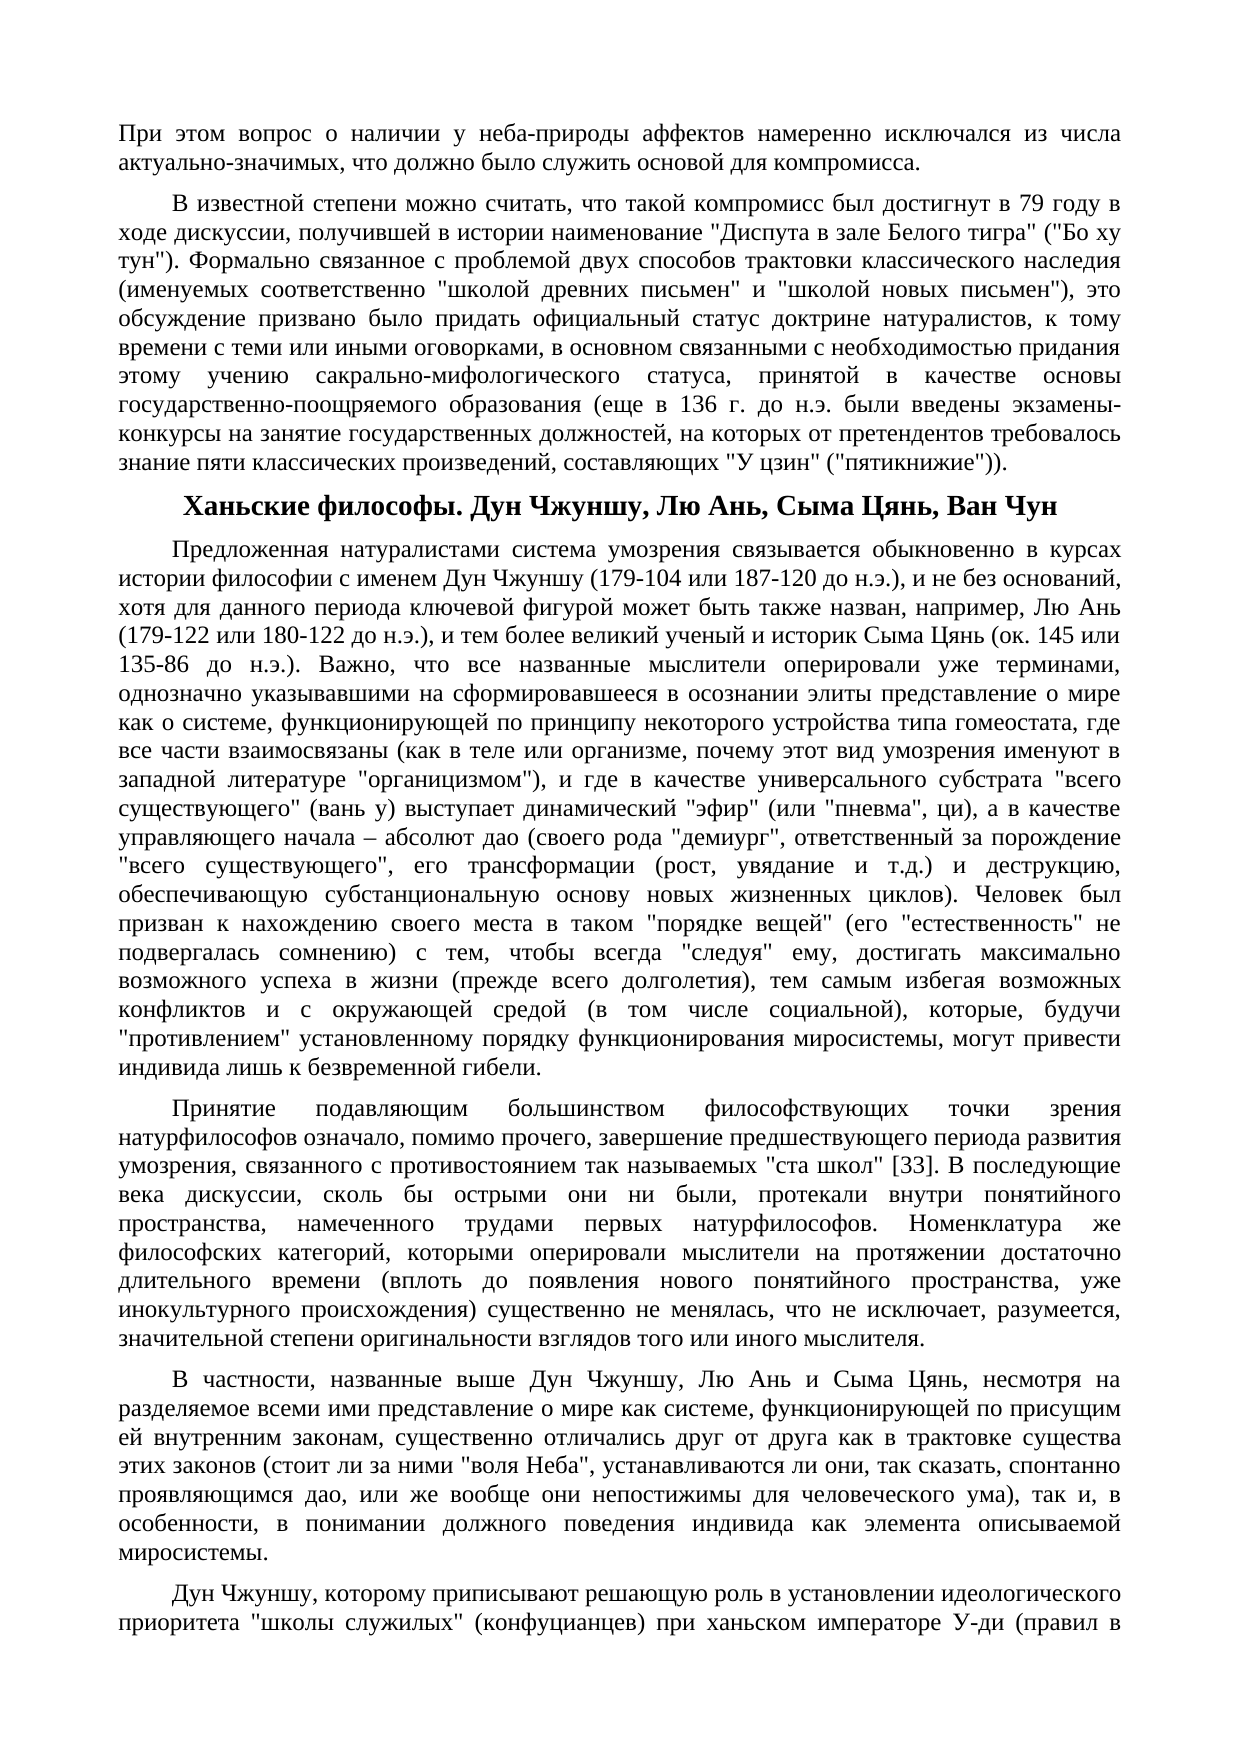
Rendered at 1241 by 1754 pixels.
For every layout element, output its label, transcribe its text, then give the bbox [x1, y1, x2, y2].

text В частности, названные выше Дун Чжуншу, Лю Ань и Сыма Цянь, несмотря на разделяемое всеми ими представление о мире как системе, функционирующей по присущим ей внутренним законам, существенно отличались друг от друга как в трактовке существа этих законов (стоит ли за ними "воля Неба", устанавливаются ли они, так сказать, спонтанно проявляющимся дао, или же вообще они непостижимы для человеческого ума), так и, в особенности, в понимании должного поведения индивида как элемента описываемой миросистемы. [118, 1364, 1122, 1565]
text В известной степени можно считать, что такой компромисс был достигнут в 79 году в ходе дискуссии, получившей в истории наименование "Диспута в зале Белого тигра" ("Бо ху тун"). Формально связанное с проблемой двух способов трактовки классического наследия (именуемых соответственно "школой древних письмен" и "школой новых письмен"), это обсуждение призвано было придать официальный статус доктрине натуралистов, к тому времени с теми или иными оговорками, в основном связанными с необходимостью придания этому учению сакрально-мифологического статуса, принятой в качестве основы государственно-поощряемого образования (еще в 136 г. до н.э. были введены экзамены-конкурсы на занятие государственных должностей, на которых от претендентов требовалось знание пяти классических произведений, составляющих "У цзин" ("пятикнижие")). [118, 188, 1122, 476]
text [118, 118, 1122, 176]
text Предложенная натуралистами система умозрения связывается обыкновенно в курсах истории философии с именем Дун Чжуншу (179-104 или 187-120 до н.э.), и не без оснований, хотя для данного периода ключевой фигурой может быть также назван, например, Лю Ань (179-122 или 180-122 до н.э.), и тем более великий ученый и историк Сыма Цянь (ок. 145 или 135-86 до н.э.). Важно, что все названные мыслители оперировали уже терминами, однозначно указывавшими на сформировавшееся в осознании элиты представление о мире как о системе, функционирующей по принципу некоторого устройства типа гомеостата, где все части взаимосвязаны (как в теле или организме, почему этот вид умозрения именуют в западной литературе "органицизмом"), и где в качестве универсального субстрата "всего существующего" (вань у) выступает динамический "эфир" (или "пневма", ци), а в качестве управляющего начала – абсолют дао (своего рода "демиург", ответственный за порождение "всего существующего", его трансформации (рост, увядание и т.д.) и деструкцию, обеспечивающую субстанциональную основу новых жизненных циклов). Человек был призван к нахождению своего места в таком "порядке вещей" (его "естественность" не подвергалась сомнению) с тем, чтобы всегда "следуя" ему, достигать максимально возможного успеха в жизни (прежде всего долголетия), тем самым избегая возможных конфликтов и с окружающей средой (в том числе социальной), которые, будучи "противлением" установленному порядку функционирования миросистемы, могут привести индивида лишь к безвременной гибели. [118, 534, 1122, 1080]
text Ханьские философы. Дун Чжуншу, Лю Ань, Сыма Цянь, Ван Чун [118, 488, 1122, 522]
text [118, 1578, 1122, 1635]
text Принятие подавляющим большинством философствующих точки зрения натурфилософов означало, помимо прочего, завершение предшествующего периода развития умозрения, связанного с противостоянием так называемых "ста школ" [33]. В последующие века дискуссии, сколь бы острыми они ни были, протекали внутри понятийного пространства, намеченного трудами первых натурфилософов. Номенклатура же философских категорий, которыми оперировали мыслители на протяжении достаточно длительного времени (вплоть до появления нового понятийного пространства, уже инокультурного происхождения) существенно не менялась, что не исключает, разумеется, значительной степени оригинальности взглядов того или иного мыслителя. [118, 1093, 1122, 1352]
